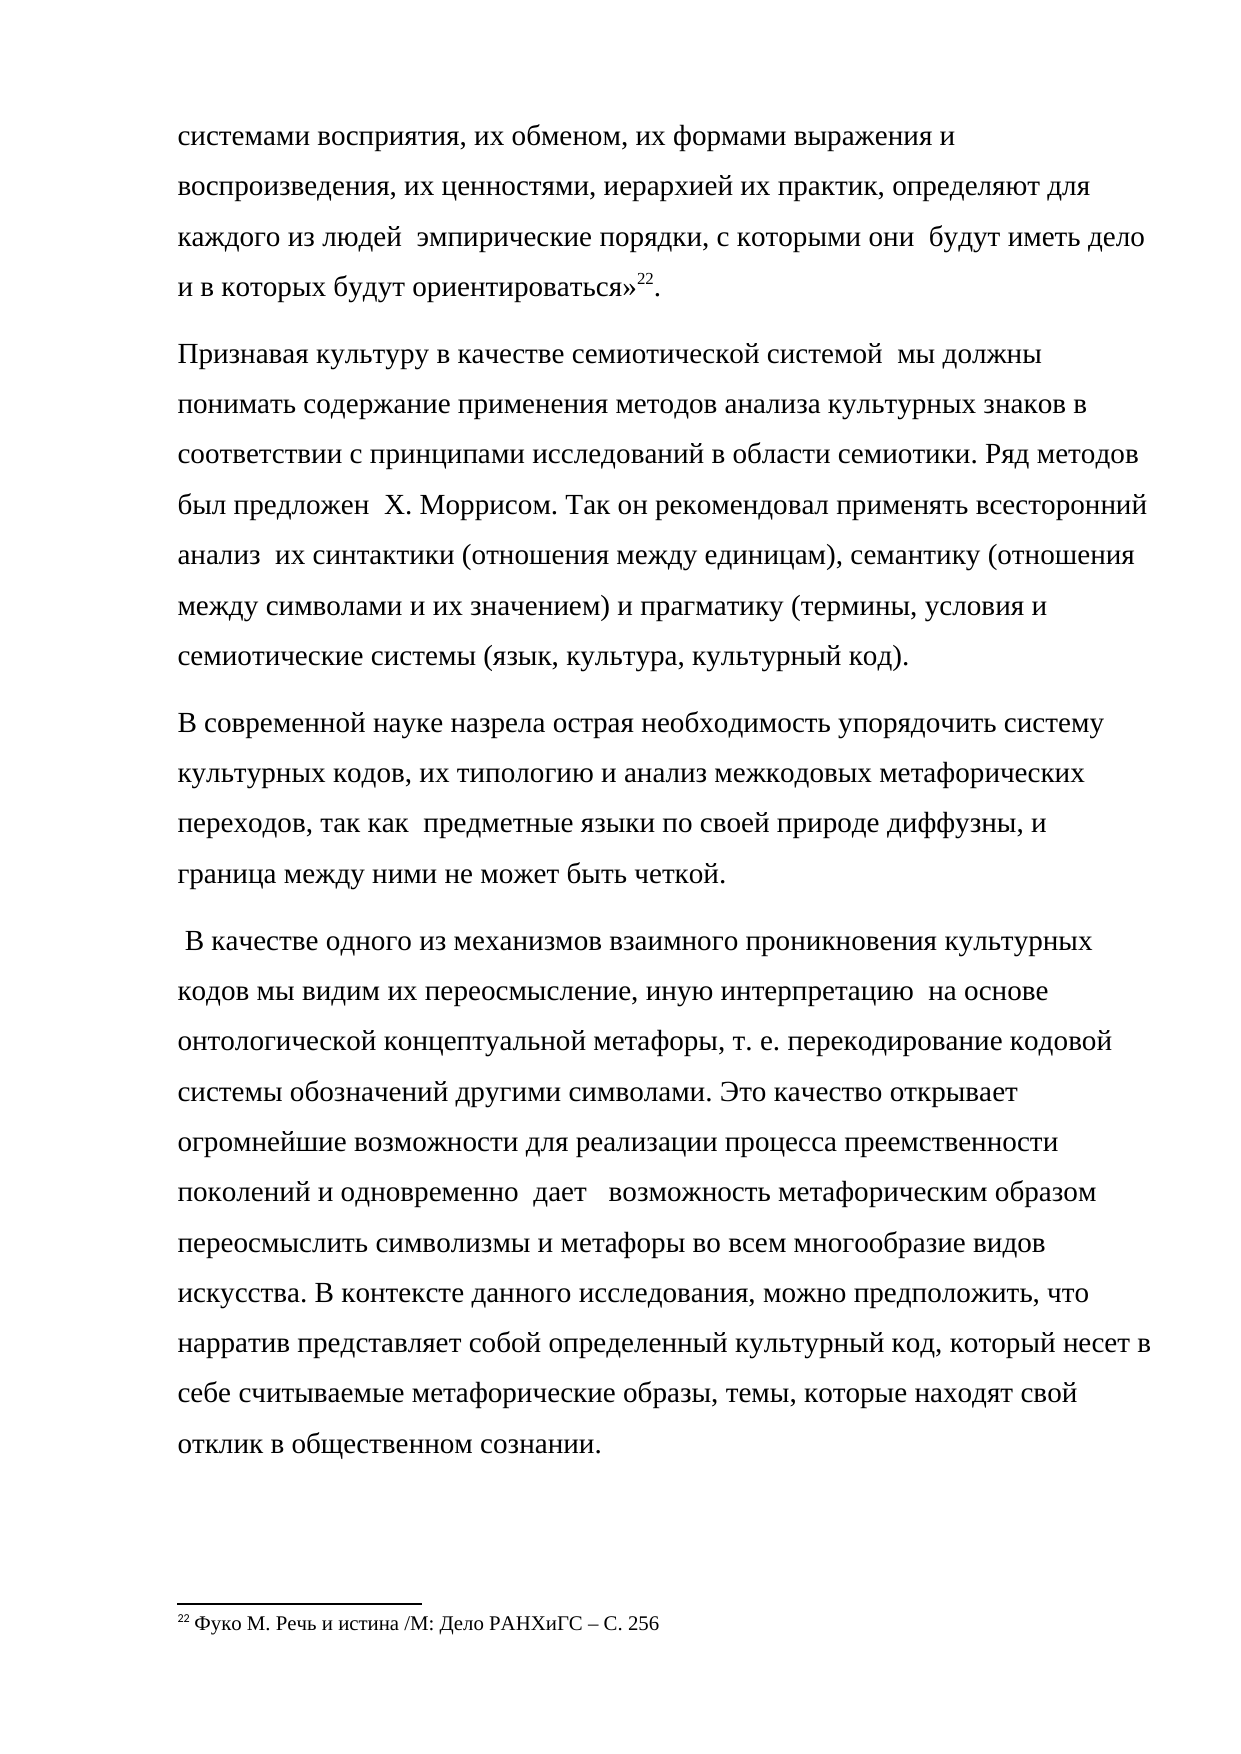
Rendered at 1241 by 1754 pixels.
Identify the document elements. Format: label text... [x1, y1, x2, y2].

text Признавая культуру в качестве семиотической системой мы должны понимать содержание применения методов анализа культурных знаков в соответствии с принципами исследований в области семиотики. Ряд методов был предложен Х. Моррисом. Так он рекомендовал применять всесторонний анализ их синтактики (отношения между единицам), семантику (отношения между символами и их значением) и прагматику (термины, условия и семиотические системы (язык, культура, культурный код). [177, 336, 1152, 671]
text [177, 118, 1152, 303]
text В современной науке назрела острая необходимость упорядочить систему культурных кодов, их типологию и анализ межкодовых метафорических переходов, так как предметные языки по своей природе диффузны, и граница между ними не может быть четкой. [177, 705, 1152, 889]
text В качестве одного из механизмов взаимного проникновения культурных кодов мы видим их переосмысление, иную интерпретацию на основе онтологической концептуальной метафоры, т. е. перекодирование кодовой системы обозначений другими символами. Это качество открывает огромнейшие возможности для реализации процесса преемственности поколений и одновременно дает возможность метафорическим образом переосмыслить символизмы и метафоры во всем многообразие видов искусства. В контексте данного исследования, можно предположить, что нарратив представляет собой определенный культурный код, который несет в себе считываемые метафорические образы, темы, которые находят свой отклик в общественном сознании. [177, 923, 1152, 1459]
